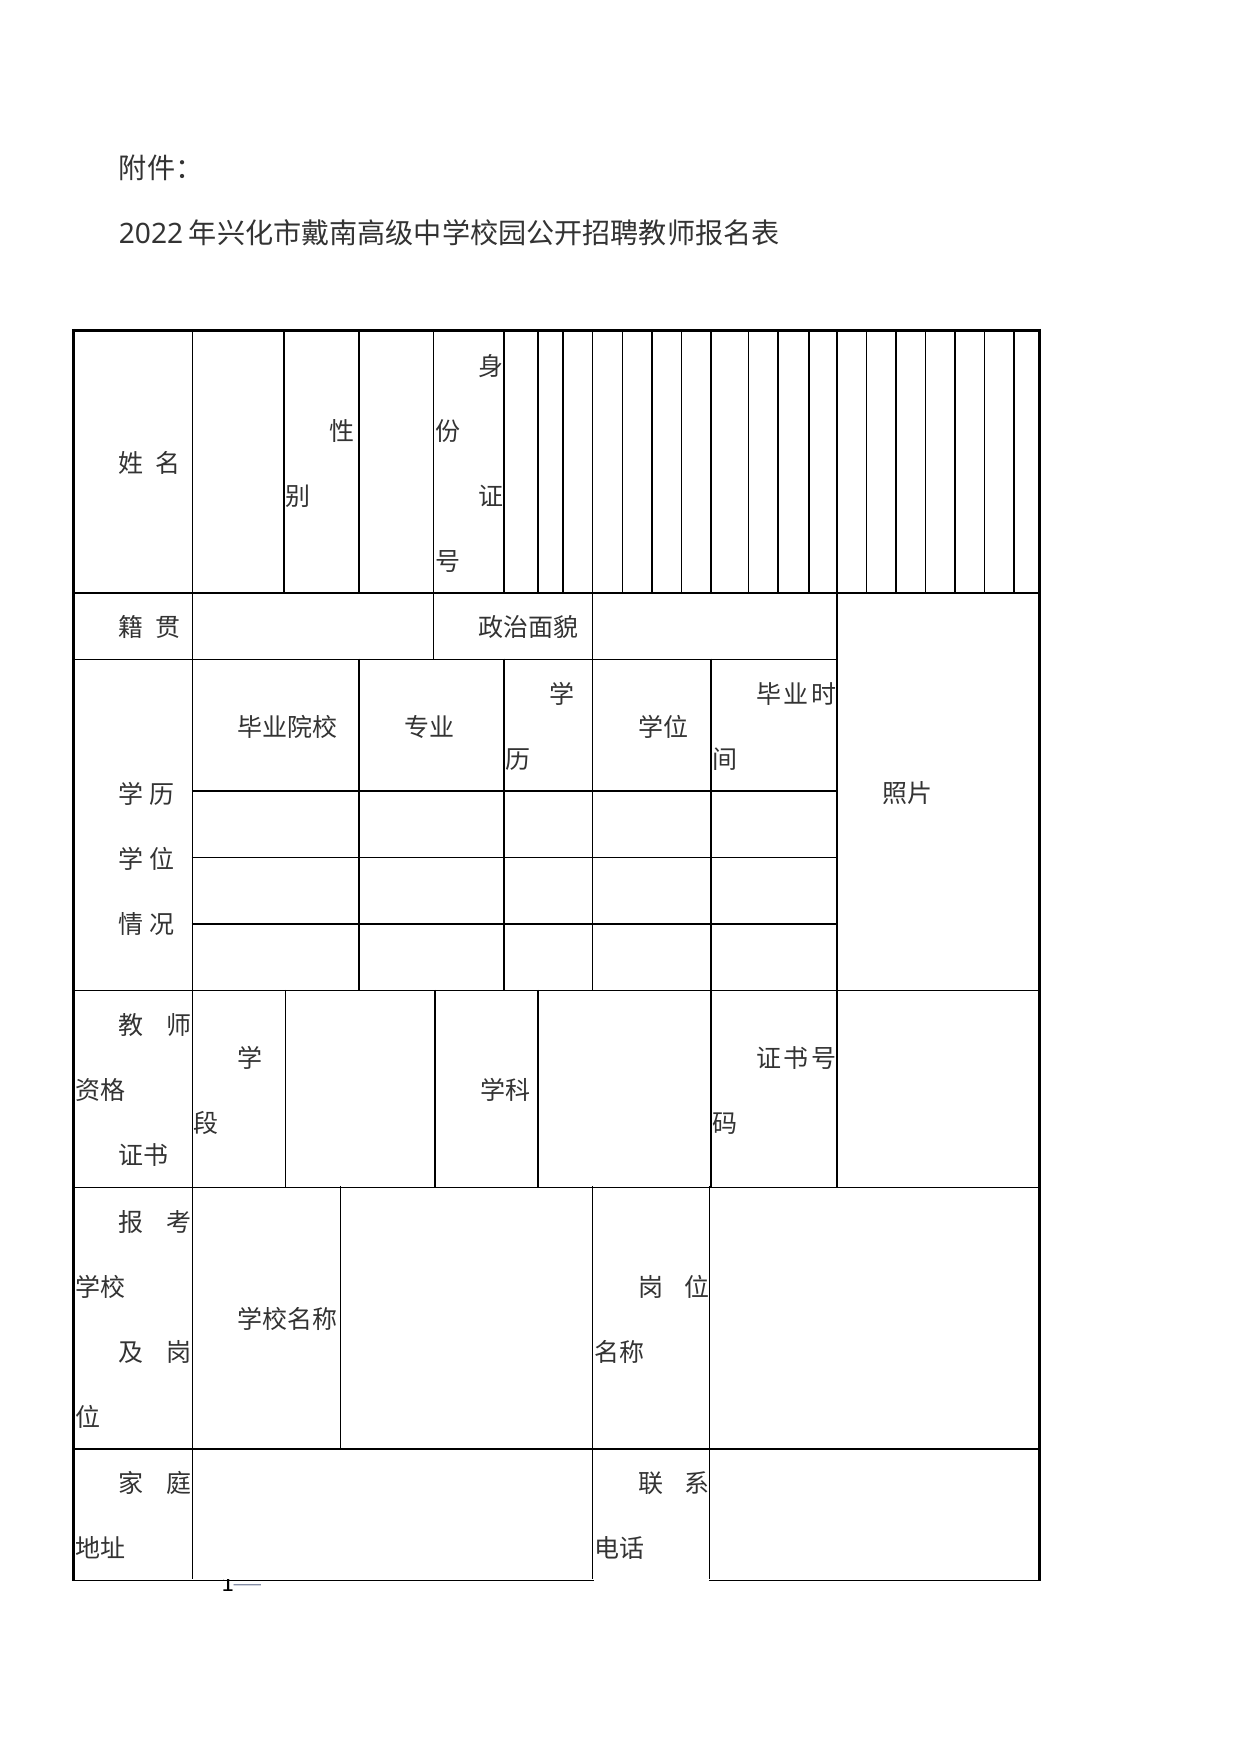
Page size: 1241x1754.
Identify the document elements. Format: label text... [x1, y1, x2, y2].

table_cell [838, 991, 1038, 1186]
table_header [539, 332, 562, 592]
table_cell 教师资格 证书 [75, 991, 192, 1186]
table_cell 学 历 学 位 情 况 [75, 660, 192, 990]
table_cell 学历 [505, 660, 592, 790]
table_cell 照片 [838, 594, 1038, 990]
table_cell 学科 [436, 991, 537, 1186]
text 2022年兴化市戴南高级中学校园公开招聘教师报名表 [75, 199, 1165, 264]
table_cell [341, 1188, 592, 1448]
table_cell [193, 594, 433, 658]
table_cell [710, 1188, 1038, 1448]
text 附件： [75, 134, 1165, 199]
table_header [956, 332, 984, 592]
table_cell 专业 [360, 660, 503, 790]
table_cell [193, 792, 358, 857]
table_cell 籍 贯 [75, 594, 192, 658]
table_header [985, 332, 1013, 592]
table_header [926, 332, 954, 592]
table_header [1015, 332, 1038, 592]
table_cell 学段 [193, 991, 285, 1186]
table_cell [193, 1450, 592, 1579]
table_cell [360, 792, 503, 857]
table_header [623, 332, 651, 592]
table_header [779, 332, 808, 592]
table_cell [712, 792, 836, 857]
table_cell [360, 858, 503, 923]
table_header [360, 332, 433, 592]
table_cell [360, 925, 503, 990]
table_cell [710, 1450, 1038, 1579]
table_header 身份 证号 [434, 332, 503, 592]
table_header [712, 332, 748, 592]
table_header [682, 332, 710, 592]
table_header [810, 332, 836, 592]
table_cell [593, 792, 710, 857]
table_header 性别 [285, 332, 358, 592]
table_cell 家庭地址 [75, 1450, 192, 1579]
table_header [564, 332, 592, 592]
table_cell [505, 925, 592, 990]
table_cell 证书号码 [712, 991, 836, 1186]
table_cell [505, 858, 592, 923]
table_header [505, 332, 537, 592]
table_cell [193, 925, 358, 990]
table_header [867, 332, 895, 592]
table_cell [593, 594, 836, 658]
table_cell 学位 [593, 660, 710, 790]
table_cell [286, 991, 434, 1186]
table_cell 岗位名称 [593, 1188, 709, 1448]
table_cell 学校名称 [193, 1188, 340, 1448]
table_header [653, 332, 681, 592]
table_cell [712, 925, 836, 990]
table_cell [593, 925, 710, 990]
table_header [838, 332, 866, 592]
table_cell [193, 858, 358, 923]
table_header [593, 332, 622, 592]
table_header [897, 332, 925, 592]
table_header [749, 332, 777, 592]
table_header 姓 名 [75, 332, 192, 592]
table_cell 报考学校 及岗位 [75, 1188, 192, 1448]
table_cell [505, 792, 592, 857]
table_cell 毕业院校 [193, 660, 358, 790]
table_cell 政治面貌 [434, 594, 592, 658]
table_cell 毕业时间 [712, 660, 836, 790]
table_header [193, 332, 283, 592]
table_cell [593, 858, 710, 923]
table_cell [539, 991, 710, 1186]
table_cell [712, 858, 836, 923]
table_cell 联系电话 [593, 1450, 709, 1579]
